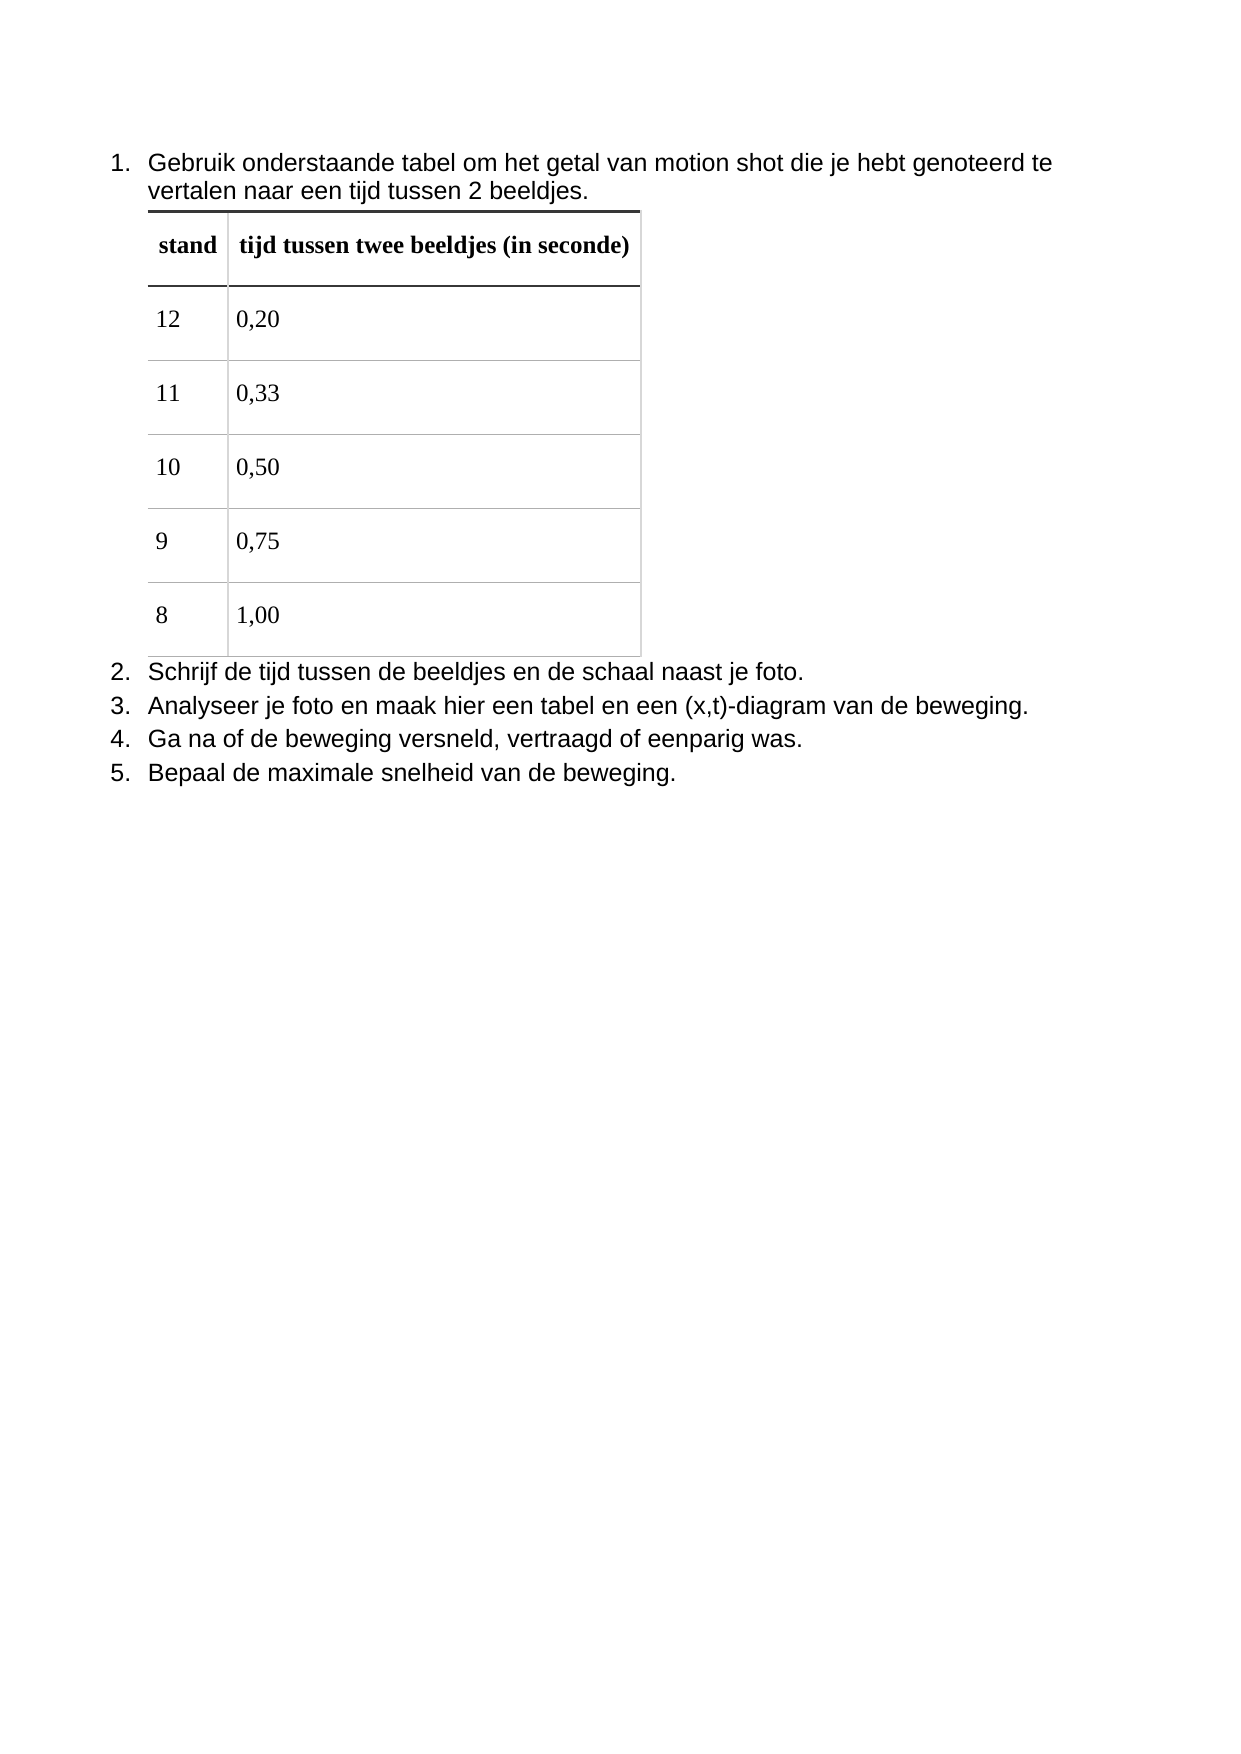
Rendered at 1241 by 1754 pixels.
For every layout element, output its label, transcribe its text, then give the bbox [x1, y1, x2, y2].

table_cell 8 [148, 583, 227, 656]
list Bepaal de maximale snelheid van de beweging. [110, 758, 1093, 786]
table_header stand [148, 213, 227, 285]
table_cell 11 [148, 361, 227, 433]
table_header tijd tussen twee beeldjes (in seconde) [229, 213, 640, 285]
table_cell 0,20 [229, 287, 640, 359]
table_cell 1,00 [229, 583, 640, 656]
table_cell 9 [148, 509, 227, 582]
table_cell 0,75 [229, 509, 640, 582]
table_cell 0,50 [229, 435, 640, 508]
list Schrijf de tijd tussen de beeldjes en de schaal naast je foto. [110, 657, 1093, 686]
list Ga na of de beweging versneld, vertraagd of eenparig was. [110, 724, 1093, 753]
list Gebruik onderstaande tabel om het getal van motion shot die je hebt genoteerd te vertalen naar een tijd tussen 2 beeldjes. [110, 148, 1093, 205]
table_cell 0,33 [229, 361, 640, 433]
table_cell 10 [148, 435, 227, 508]
list Analyseer je foto en maak hier een tabel en een (x,t)-diagram van de beweging. [110, 691, 1093, 719]
table_cell 12 [148, 287, 227, 359]
